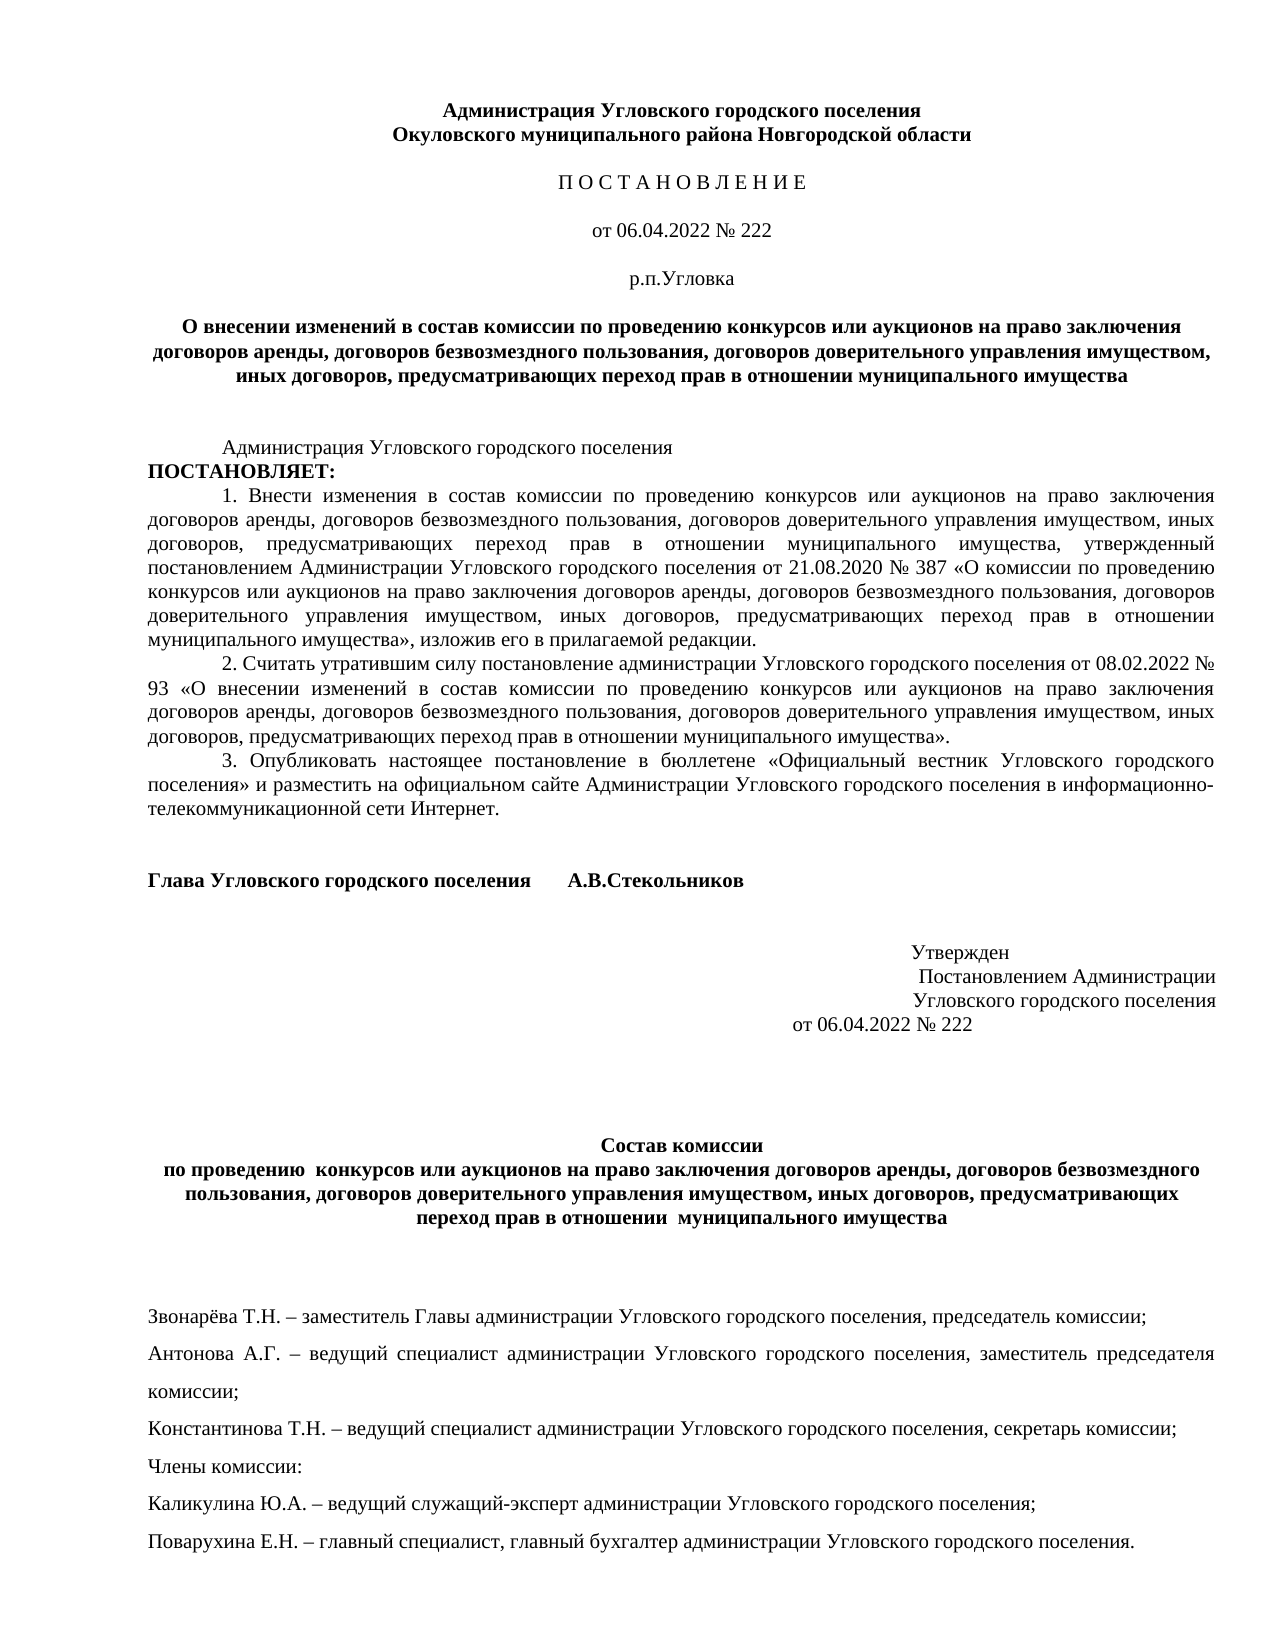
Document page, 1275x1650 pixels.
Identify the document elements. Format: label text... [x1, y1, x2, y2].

text ПОСТАНОВЛЯЕТ: [148, 459, 1216, 483]
text Звонарёва Т.Н. – заместитель Главы администрации Угловского городского поселения, председатель комиссии; [148, 1290, 1216, 1328]
text от 06.04.2022 № 222 [148, 218, 1216, 242]
text Константинова Т.Н. – ведущий специалист администрации Угловского городского поселения, секретарь комиссии; [148, 1403, 1216, 1440]
text О внесении изменений в состав комиссии по проведению конкурсов или аукционов на право заключения договоров аренды, договоров безвозмездного пользования, договоров доверительного управления имуществом, иных договоров, предусматривающих переход прав в отношении муниципального имущества [148, 314, 1216, 387]
text П О С Т А Н О В Л Е Н И Е [148, 170, 1216, 194]
text Утвержден [598, 940, 1216, 964]
text Каликулина Ю.А. – ведущий служащий-эксперт администрации Угловского городского поселения; [148, 1478, 1216, 1515]
text Члены комиссии: [148, 1440, 1216, 1478]
text по проведению конкурсов или аукционов на право заключения договоров аренды, договоров безвозмездного пользования, договоров доверительного управления имуществом, иных договоров, предусматривающих переход прав в отношении муниципального имущества [148, 1157, 1216, 1229]
text Угловского городского поселения [148, 988, 1216, 1012]
text Окуловского муниципального района Новгородской области [148, 122, 1216, 146]
text Состав комиссии [148, 1133, 1216, 1157]
text от 06.04.2022 № 222 [148, 1012, 1216, 1036]
text 1. Внести изменения в состав комиссии по проведению конкурсов или аукционов на право заключения договоров аренды, договоров безвозмездного пользования, договоров доверительного управления имуществом, иных договоров, предусматривающих переход прав в отношении муниципального имущества, утвержденный постановлением Администрации Угловского городского поселения от 21.08.2020 № 387 «О комиссии по проведению конкурсов или аукционов на право заключения договоров аренды, договоров безвозмездного пользования, договоров доверительного управления имуществом, иных договоров, предусматривающих переход прав в отношении муниципального имущества», изложив его в прилагаемой редакции. [148, 483, 1216, 651]
text Постановлением Администрации [148, 964, 1216, 988]
text р.п.Угловка [148, 266, 1216, 290]
text Глава Угловского городского поселения А.В.Стекольников [148, 868, 1216, 892]
text Антонова А.Г. – ведущий специалист администрации Угловского городского поселения, заместитель председателя комиссии; [148, 1328, 1216, 1403]
text Администрация Угловского городского поселения [148, 435, 1216, 459]
text Администрация Угловского городского поселения [148, 98, 1216, 122]
text 3. Опубликовать настоящее постановление в бюллетене «Официальный вестник Угловского городского поселения» и разместить на официальном сайте Администрации Угловского городского поселения в информационно-телекоммуникационной сети Интернет. [148, 748, 1216, 820]
text Поварухина Е.Н. – главный специалист, главный бухгалтер администрации Угловского городского поселения. [148, 1515, 1216, 1553]
text 2. Считать утратившим силу постановление администрации Угловского городского поселения от 08.02.2022 № 93 «О внесении изменений в состав комиссии по проведению конкурсов или аукционов на право заключения договоров аренды, договоров безвозмездного пользования, договоров доверительного управления имуществом, иных договоров, предусматривающих переход прав в отношении муниципального имущества». [148, 651, 1216, 748]
